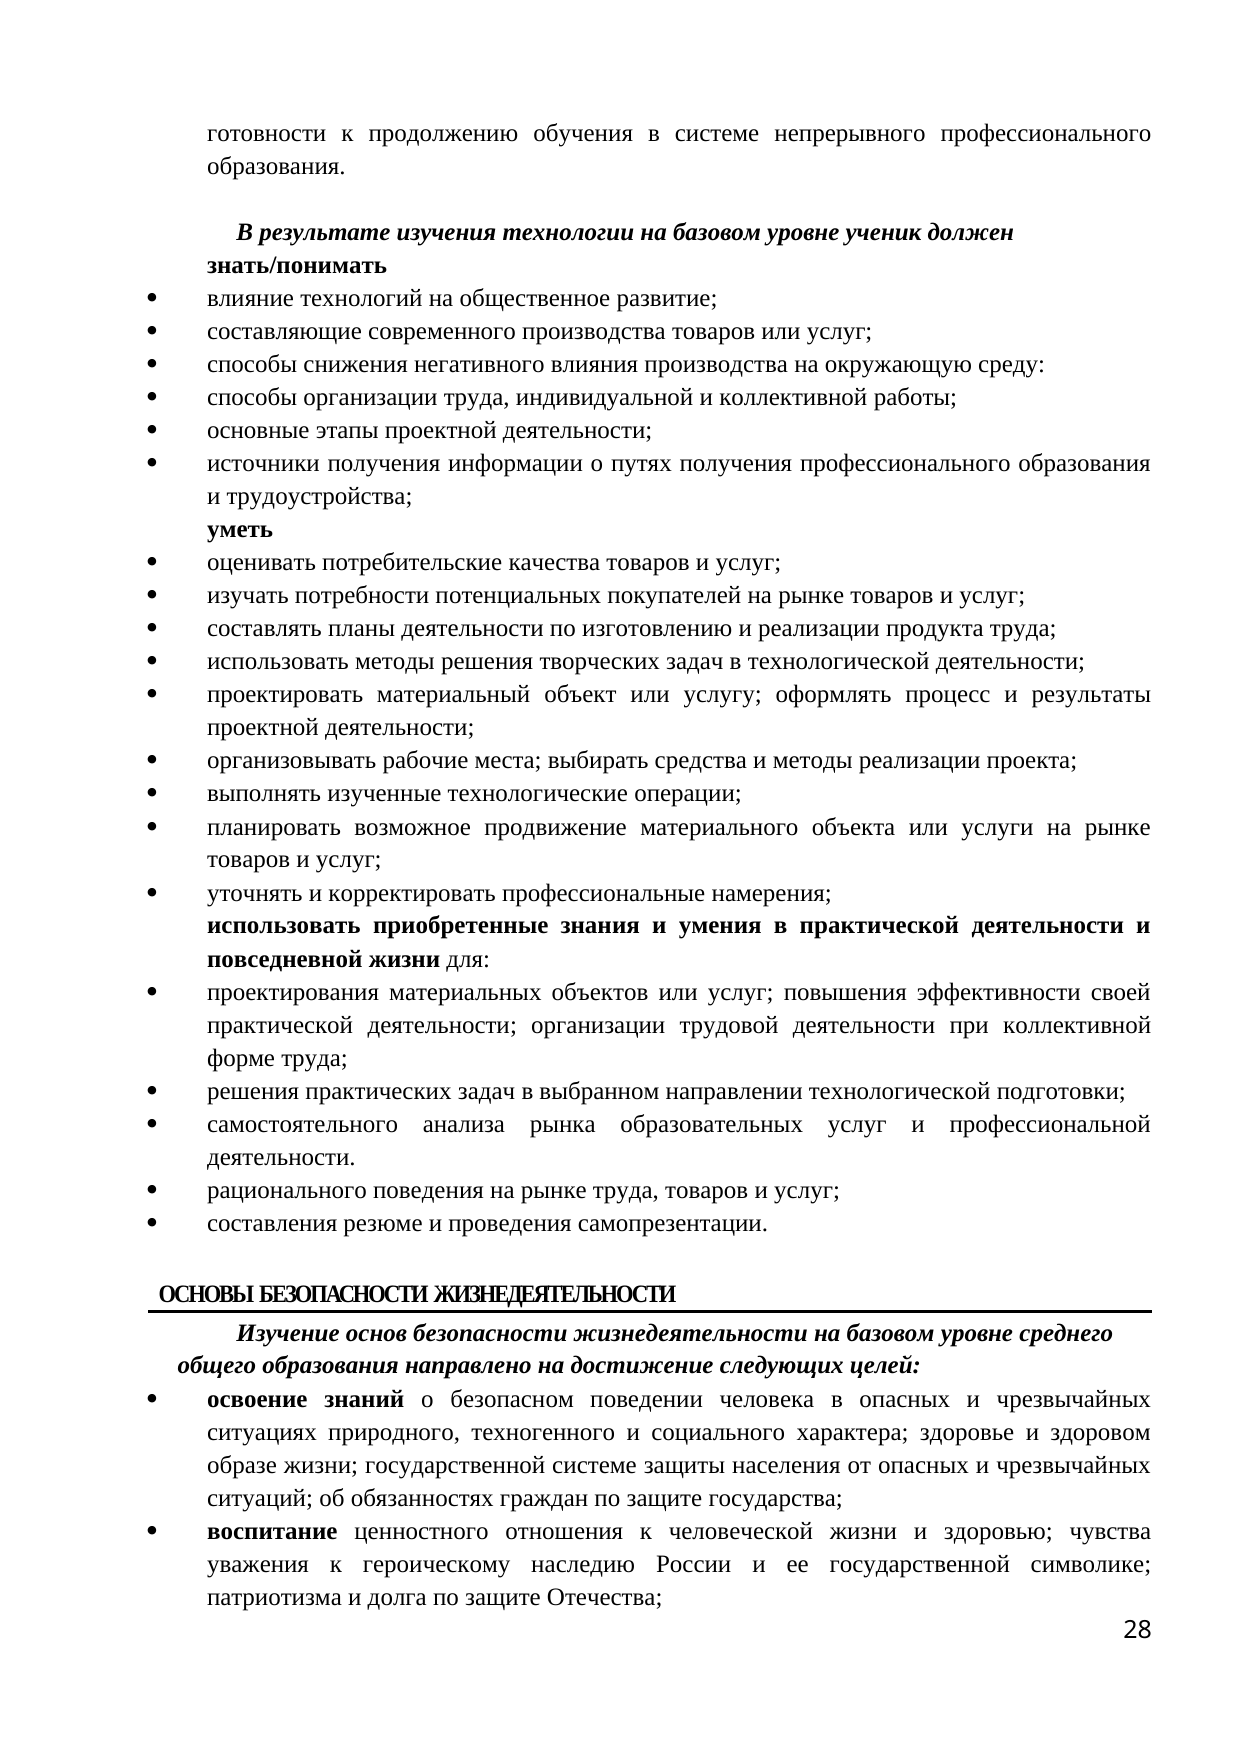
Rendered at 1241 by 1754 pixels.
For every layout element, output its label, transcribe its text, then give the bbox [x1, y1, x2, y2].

list выполнять изученные технологические операции; [148, 778, 1152, 807]
list источники получения информации о путях получения профессионального образования и трудоустройства; [148, 448, 1152, 510]
list освоение знаний о безопасном поведении человека в опасных и чрезвычайных ситуациях природного, техногенного и социального характера; здоровье и здоровом образе жизни; государственной системе защиты населения от опасных и чрезвычайных ситуаций; об обязанностях граждан по защите государства; [148, 1384, 1152, 1511]
list способы организации труда, индивидуальной и коллективной работы; [148, 382, 1152, 411]
text Изучение основ безопасности жизнедеятельности на базовом уровне среднего общего образования направлено на достижение следующих целей: [177, 1318, 1152, 1379]
list способы снижения негативного влияния производства на окружающую среду: [148, 349, 1152, 378]
list основные этапы проектной деятельности; [148, 415, 1152, 444]
text использовать приобретенные знания и умения в практической деятельности и повседневной жизни для: [207, 911, 1152, 972]
list проектирования материальных объектов или услуг; повышения эффективности своей практической деятельности; организации трудовой деятельности при коллективной форме труда; [148, 977, 1152, 1071]
list оценивать потребительские качества товаров и услуг; [148, 547, 1152, 576]
list самостоятельного анализа рынка образовательных услуг и профессиональной деятельности. [148, 1109, 1152, 1171]
list изучать потребности потенциальных покупателей на рынке товаров и услуг; [148, 580, 1152, 609]
text В результате изучения технологии на базовом уровне ученик должен [177, 217, 1152, 246]
text уметь [148, 514, 1152, 543]
list использовать методы решения творческих задач в технологической деятельности; [148, 646, 1152, 675]
text знать/понимать [148, 250, 1152, 279]
list воспитание ценностного отношения к человеческой жизни и здоровью; чувства уважения к героическому наследию России и ее государственной символике; патриотизма и долга по защите Отечества; [148, 1516, 1152, 1611]
list планировать возможное продвижение материального объекта или услуги на рынке товаров и услуг; [148, 812, 1152, 873]
list составляющие современного производства товаров или услуг; [148, 316, 1152, 345]
list влияние технологий на общественное развитие; [148, 283, 1152, 312]
list уточнять и корректировать профессиональные намерения; [148, 878, 1152, 906]
list организовывать рабочие места; выбирать средства и методы реализации проекта; [148, 746, 1152, 774]
list проектировать материальный объект или услугу; оформлять процесс и результаты проектной деятельности; [148, 679, 1152, 741]
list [148, 118, 1152, 180]
list решения практических задач в выбранном направлении технологической подготовки; [148, 1076, 1152, 1104]
list рационального поведения на рынке труда, товаров и услуг; [148, 1175, 1152, 1203]
list составлять планы деятельности по изготовлению и реализации продукта труда; [148, 613, 1152, 642]
list составления резюме и проведения самопрезентации. [148, 1208, 1152, 1237]
text ОСНОВЫ БЕЗОПАСНОСТИ ЖИЗНЕДЕЯТЕЛЬНОСТИ [148, 1279, 1152, 1310]
